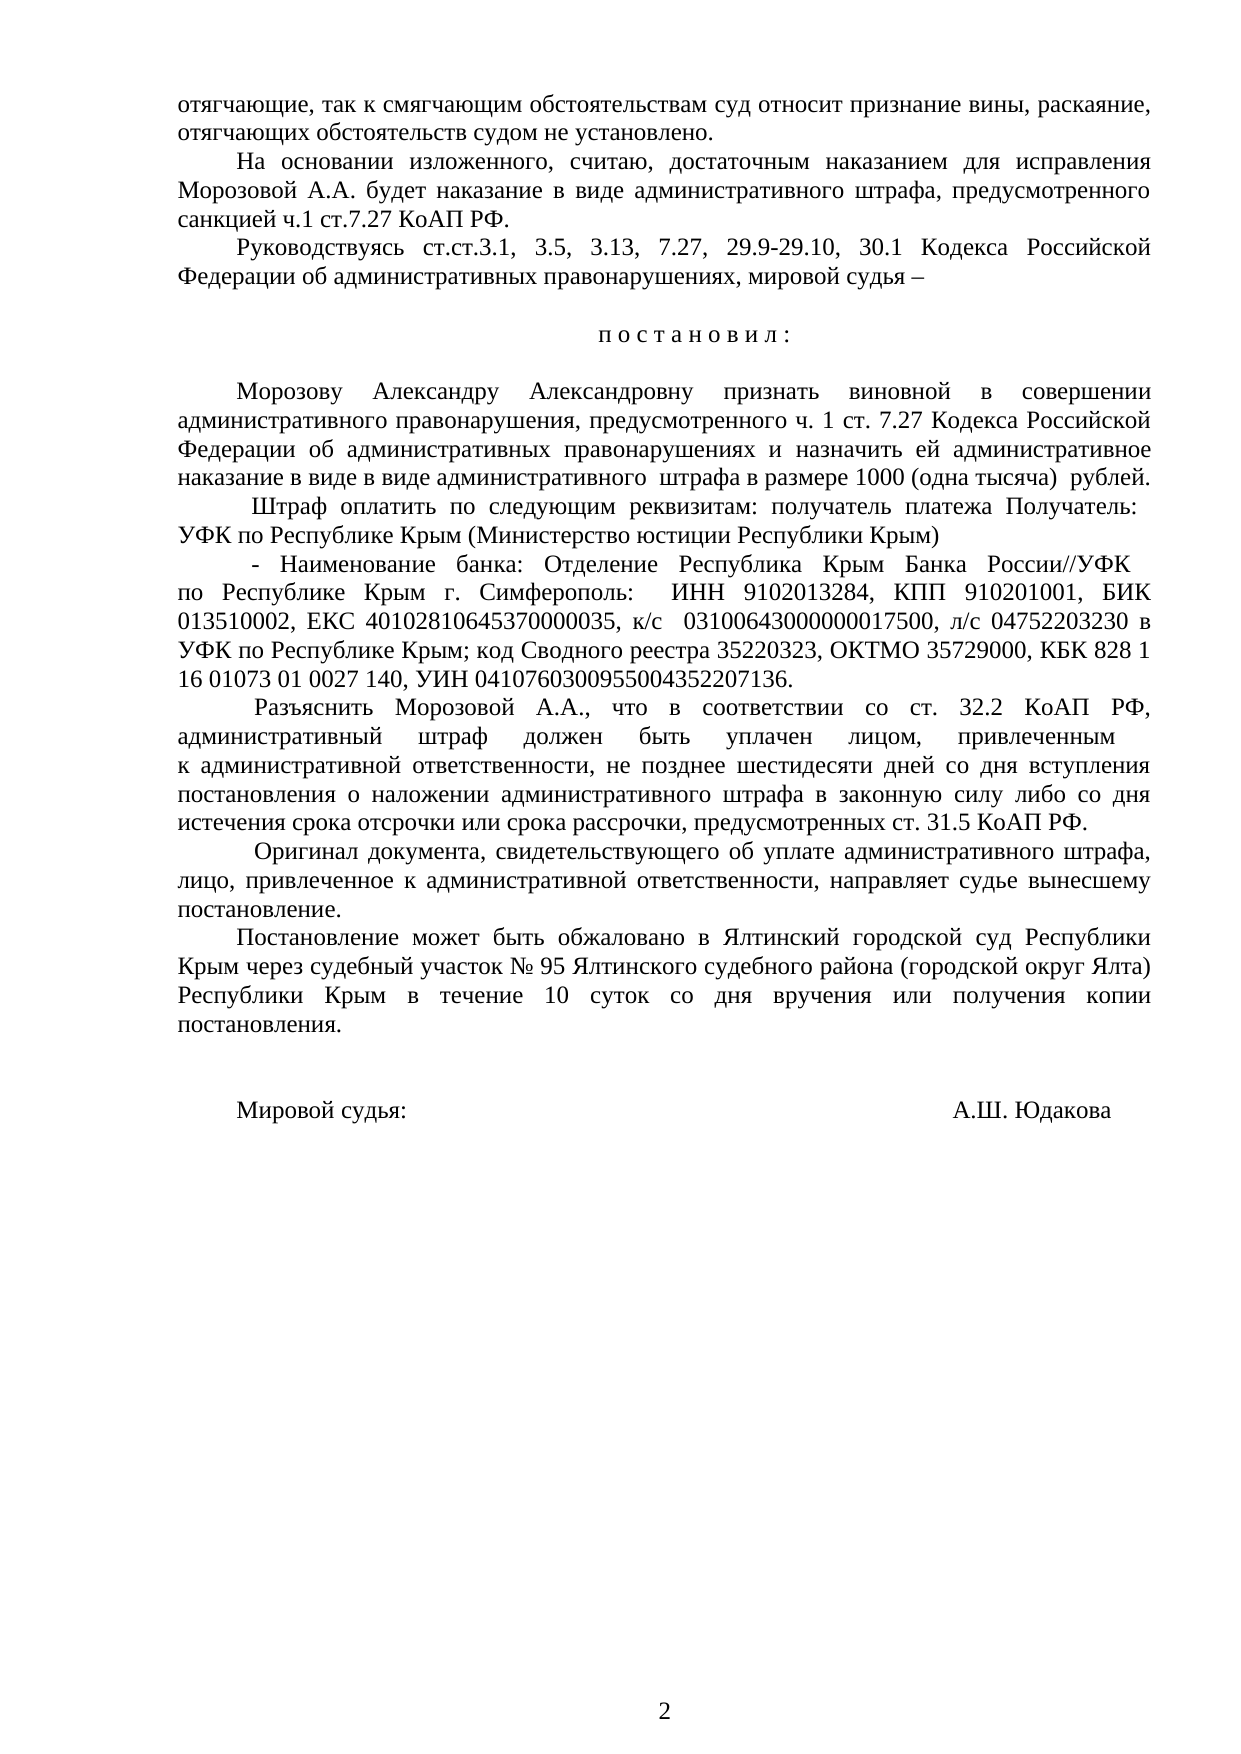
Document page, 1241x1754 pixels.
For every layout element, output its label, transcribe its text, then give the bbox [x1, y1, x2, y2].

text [177, 89, 1152, 146]
text Мировой судья: А.Ш. Юдакова [177, 1095, 1152, 1124]
text На основании изложенного, считаю, достаточным наказанием для исправления Морозовой А.А. будет наказание в виде административного штрафа, предусмотренного санкцией ч.1 ст.7.27 КоАП РФ. [177, 146, 1152, 232]
text Оригинал документа, свидетельствующего об уплате административного штрафа, лицо, привлеченное к административной ответственности, направляет судье вынесшему постановление. [177, 836, 1152, 922]
text п о с т а н о в и л : [177, 319, 1152, 347]
text Постановление может быть обжаловано в Ялтинский городской суд Республики Крым через судебный участок № 95 Ялтинского судебного района (городской округ Ялта) Республики Крым в течение 10 суток со дня вручения или получения копии постановления. [177, 922, 1152, 1037]
text Морозову Александру Александровну признать виновной в совершении административного правонарушения, предусмотренного ч. 1 ст. 7.27 Кодекса Российской Федерации об административных правонарушениях и назначить ей административное наказание в виде в виде административного штрафа в размере 1000 (одна тысяча) рублей. [177, 376, 1152, 491]
text Разъяснить Морозовой А.А., что в соответствии со ст. 32.2 КоАП РФ, административный штраф должен быть уплачен лицом, привлеченным к административной ответственности, не позднее шестидесяти дней со дня вступления постановления о наложении административного штрафа в законную силу либо со дня истечения срока отсрочки или срока рассрочки, предусмотренных ст. 31.5 КоАП РФ. [177, 692, 1152, 836]
text Руководствуясь ст.ст.3.1, 3.5, 3.13, 7.27, 29.9-29.10, 30.1 Кодекса Российской Федерации об административных правонарушениях, мировой судья – [177, 232, 1152, 290]
text - Наименование банка: Отделение Республика Крым Банка России//УФК по Республике Крым г. Симферополь: ИНН 9102013284, КПП 910201001, БИК 013510002, ЕКС 40102810645370000035, к/с 03100643000000017500, л/с 04752203230 в УФК по Республике Крым; код Сводного реестра 35220323, ОКТМО 35729000, КБК 828 1 16 01073 01 0027 140, УИН 0410760300955004352207136. [177, 549, 1152, 692]
text Штраф оплатить по следующим реквизитам: получатель платежа Получатель: УФК по Республике Крым (Министерство юстиции Республики Крым) [177, 491, 1152, 549]
